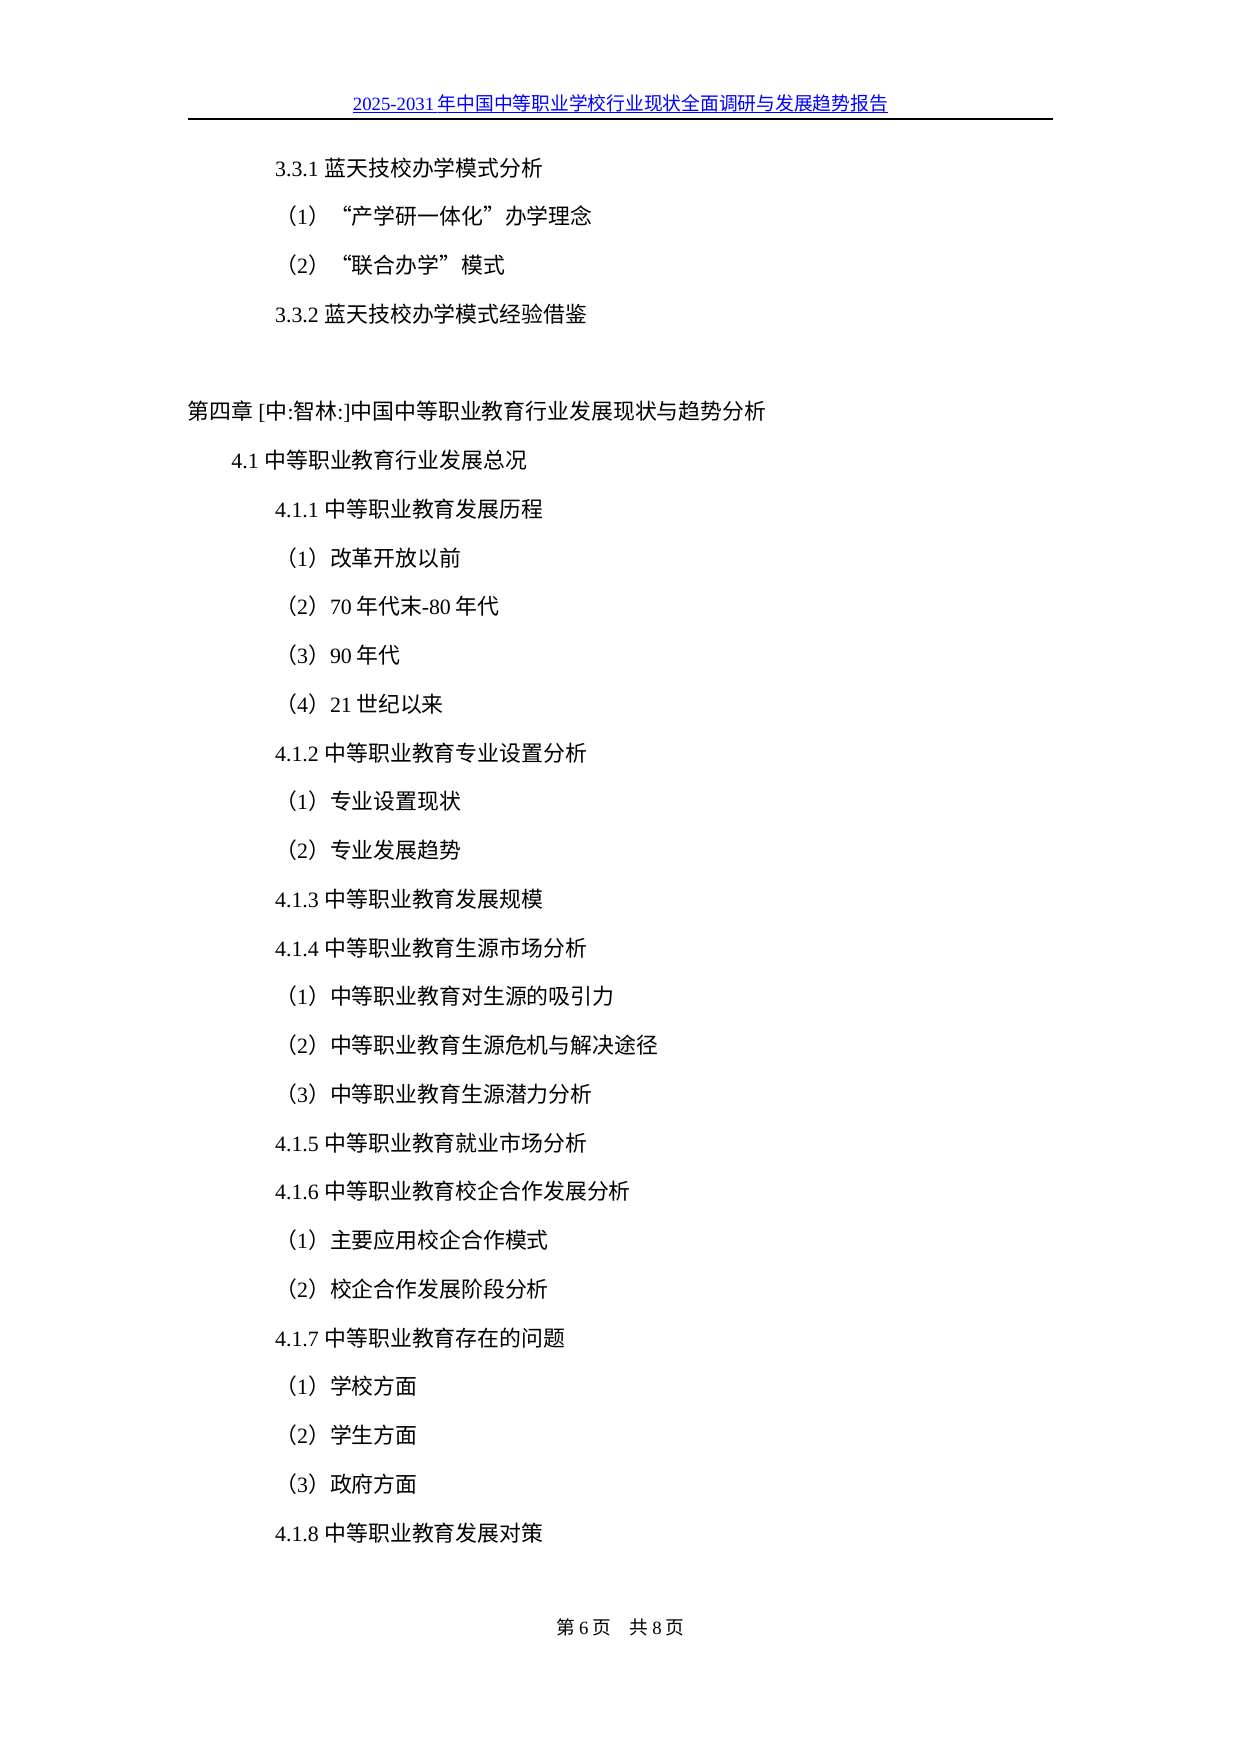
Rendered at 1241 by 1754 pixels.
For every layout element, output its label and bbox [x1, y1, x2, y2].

text [187, 150, 1053, 1548]
